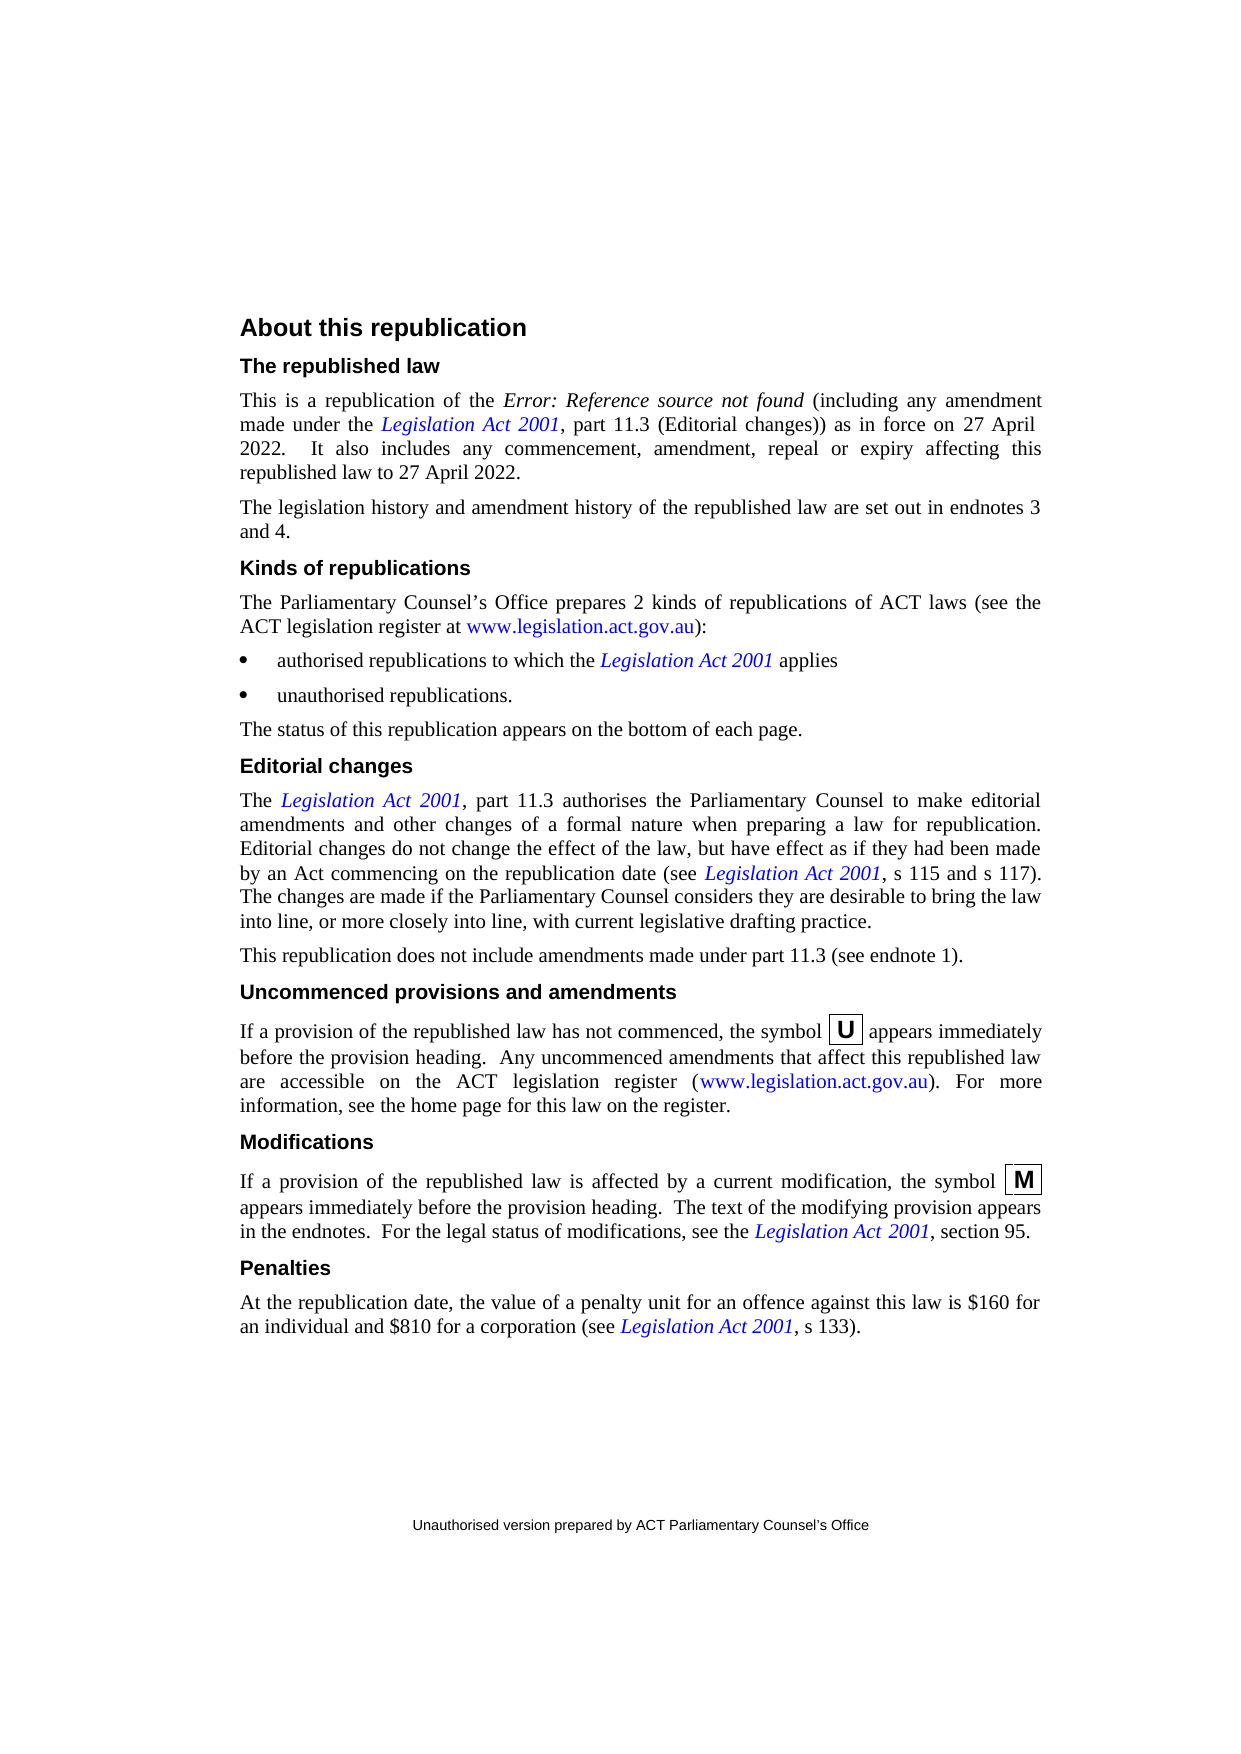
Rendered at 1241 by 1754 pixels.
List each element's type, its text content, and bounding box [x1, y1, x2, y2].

text The Legislation Act 2001, part 11.3 authorises the Parliamentary Counsel to make editorial amendments and other changes of a formal nature when preparing a law for republication. Editorial changes do not change the effect of the law, but have effect as if they had been made by an Act commencing on the republication date (see Legislation Act 2001, s 115 and s 117). The changes are made if the Parliamentary Counsel considers they are desirable to bring the law into line, or more closely into line, with current legislative drafting practice. [239, 788, 1042, 933]
text At the republication date, the value of a penalty unit for an offence against this law is $160 for an individual and $810 for a corporation (see Legislation Act 2001, s 133). [239, 1290, 1042, 1338]
text This is a republication of the Heavy Vehicle National Law (ACT) Act 2013 (including any amendment made under the Legislation Act 2001, part 11.3 (Editorial changes)) as in force on 27 April 2022. It also includes any commencement, amendment, repeal or expiry affecting this republished law to 27 April 2022. [239, 388, 1042, 484]
text The Parliamentary Counsel’s Office prepares 2 kinds of republications of ACT laws (see the ACT legislation register at www.legislation.act.gov.au): [239, 590, 1042, 638]
text This republication does not include amendments made under part 11.3 (see endnote 1). [239, 943, 1042, 967]
text unauthorised republications. [239, 683, 1042, 707]
text Kinds of republications [239, 555, 1042, 579]
subtitle About this republication [239, 312, 1042, 341]
text Modifications [239, 1129, 1042, 1153]
text If a provision of the republished law has not commenced, the symbol U appears immediately before the provision heading. Any uncommenced amendments that affect this republished law are accessible on the ACT legislation register (www.legislation.act.gov.au). For more information, see the home page for this law on the register. [239, 1014, 1042, 1117]
text The republished law [239, 354, 1042, 378]
text The status of this republication appears on the bottom of each page. [239, 717, 1042, 741]
text Editorial changes [239, 754, 1042, 778]
text Penalties [239, 1255, 1042, 1279]
text If a provision of the republished law is affected by a current modification, the symbol M appears immediately before the provision heading. The text of the modifying provision appears in the endnotes. For the legal status of modifications, see the Legislation Act 2001, section 95. [239, 1164, 1042, 1243]
text The legislation history and amendment history of the republished law are set out in endnotes 3 and 4. [239, 495, 1042, 543]
text Uncommenced provisions and amendments [239, 979, 1042, 1003]
text authorised republications to which the Legislation Act 2001 applies [239, 648, 1042, 672]
